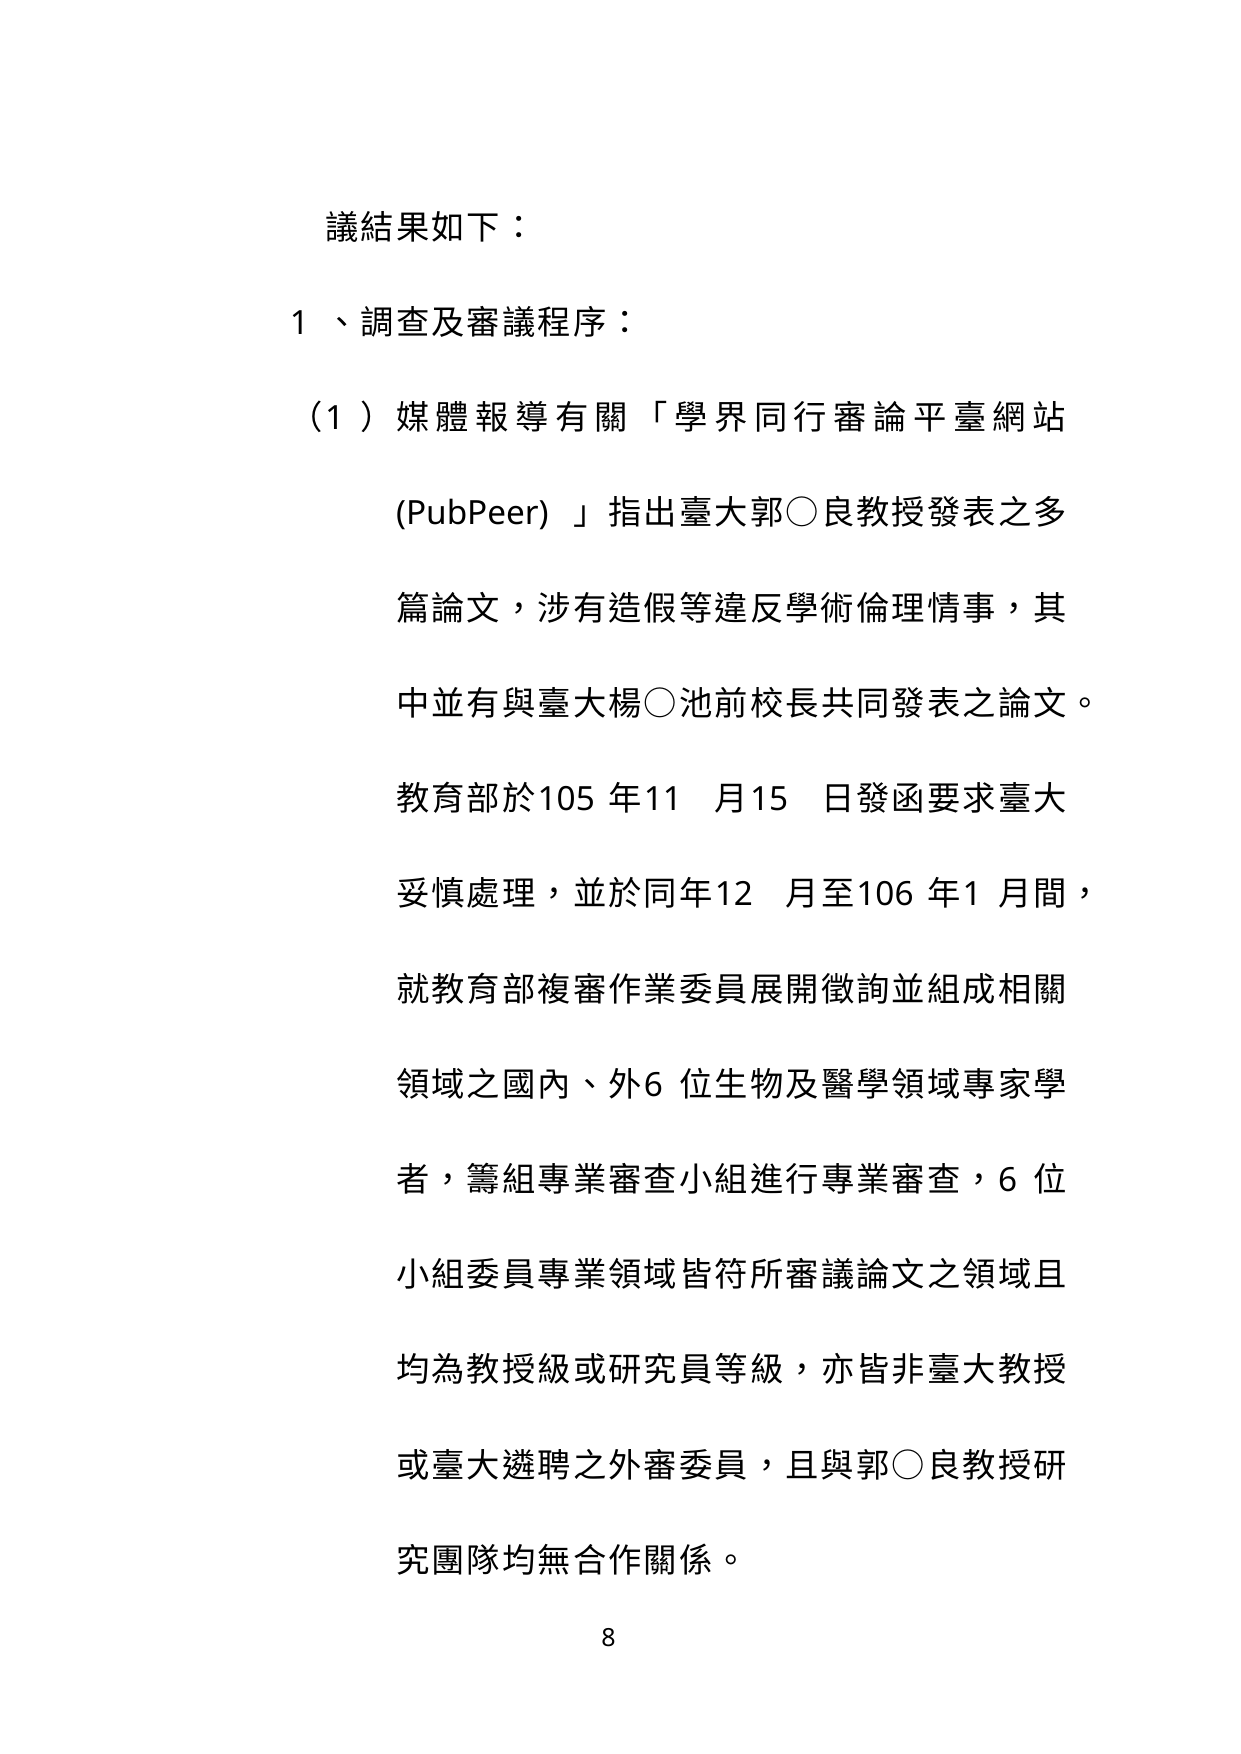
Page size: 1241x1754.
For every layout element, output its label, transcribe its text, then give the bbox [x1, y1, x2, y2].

subtitle 調查及審議程序： [272, 272, 1069, 368]
subtitle 有關臺大郭○良教授論文造假案，涉及教師資格審定、學校學位授予及教育部國家講座及學術獎獎項、獎補助經費等事項，案經教育部調查及審議結果如下： [219, 177, 1069, 272]
subtitle 媒體報導有關「學界同行審論平臺網站(PubPeer)」指出臺大郭○良教授發表之多篇論文，涉有造假等違反學術倫理情事，其中並有與臺大楊○池前校長共同發表之論文。教育部於105年11月15日發函要求臺大妥慎處理，並於同年12月至106年1月間，就教育部複審作業委員展開徵詢並組成相關領域之國內、外6位生物及醫學領域專家學者，籌組專業審查小組進行專業審查，6位小組委員專業領域皆符所審議論文之領域且均為教授級或研究員等級，亦皆非臺大教授或臺大遴聘之外審委員，且與郭○良教授研究團隊均無合作關係。 [272, 368, 1069, 1605]
